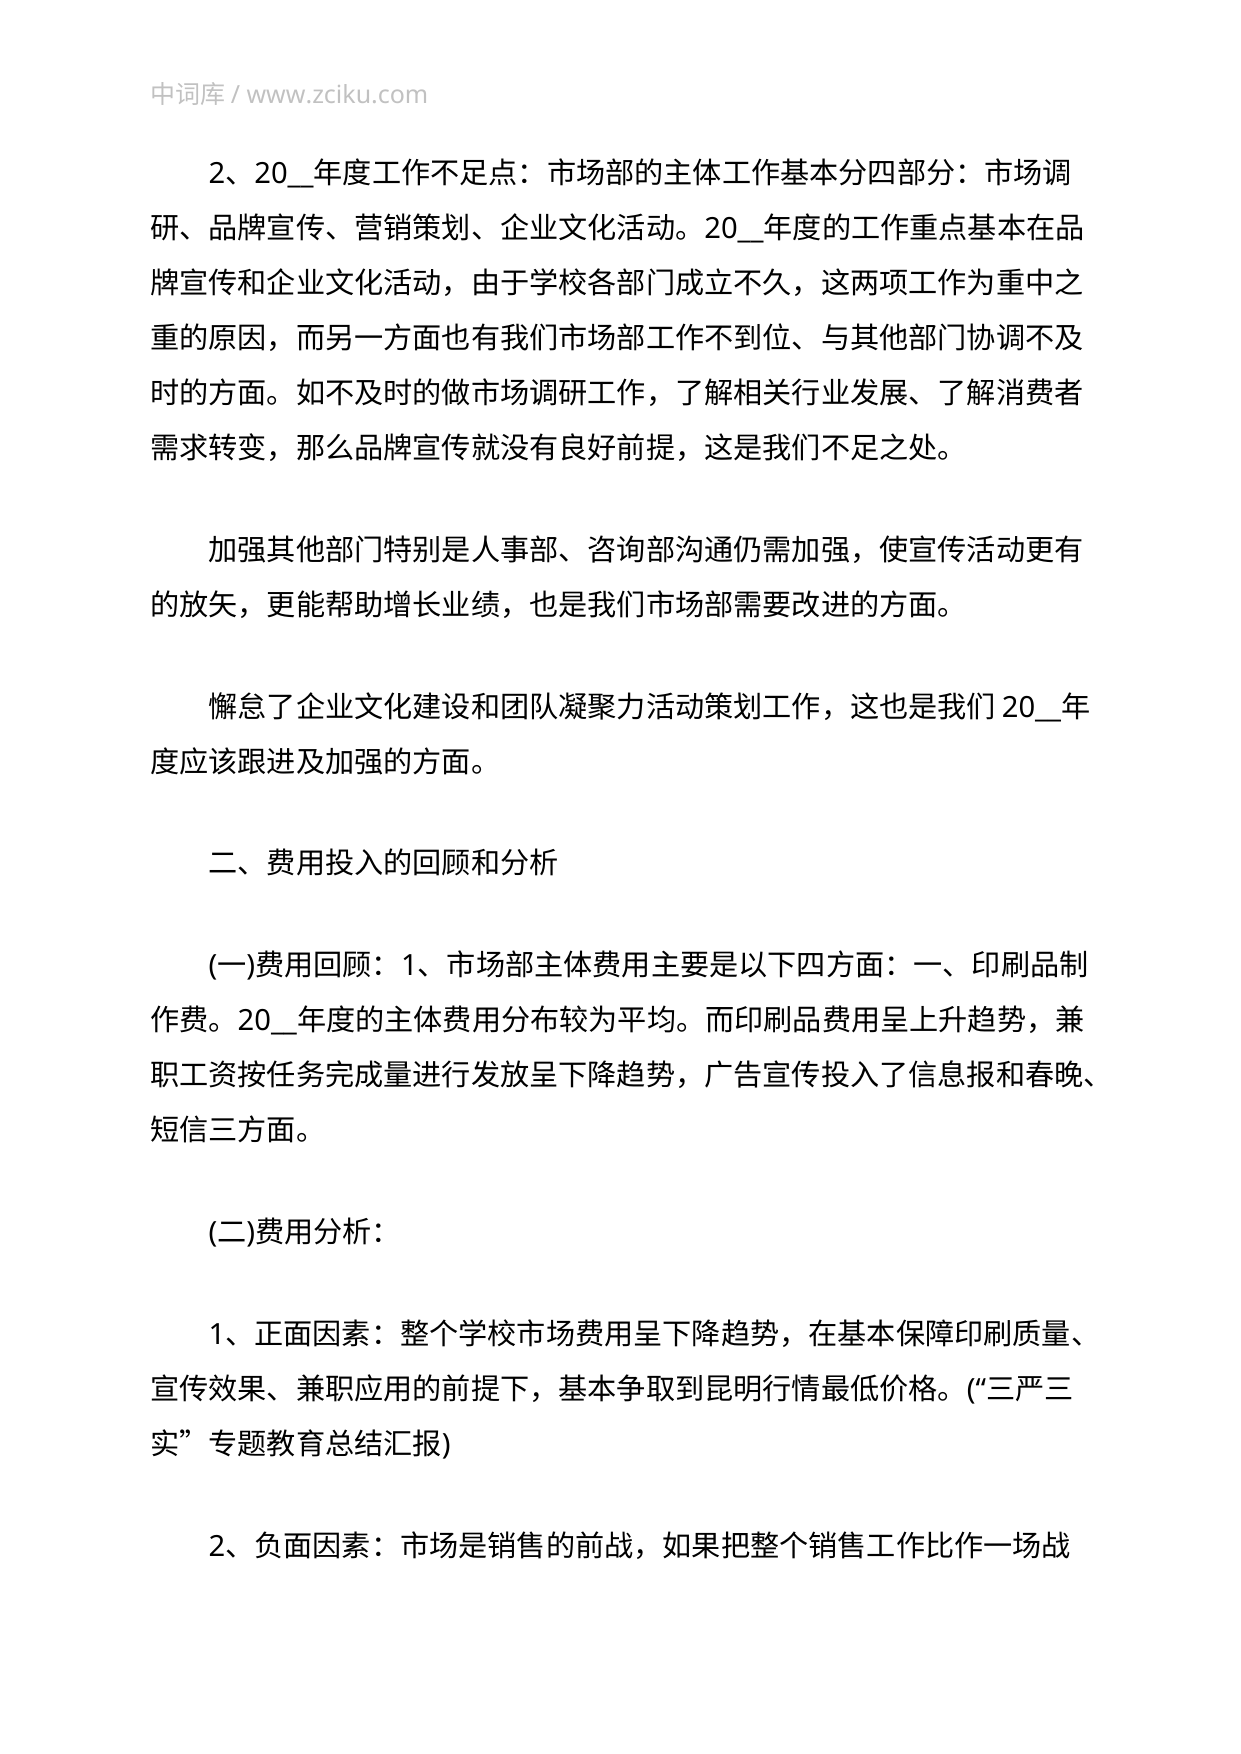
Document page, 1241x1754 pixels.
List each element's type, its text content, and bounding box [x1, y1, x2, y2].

text 二、费用投入的回顾和分析 [150, 840, 1090, 882]
text 2、20__年度工作不足点：市场部的主体工作基本分四部分：市场调研、品牌宣传、营销策划、企业文化活动。20__年度的工作重点基本在品牌宣传和企业文化活动，由于学校各部门成立不久，这两项工作为重中之重的原因，而另一方面也有我们市场部工作不到位、与其他部门协调不及时的方面。如不及时的做市场调研工作，了解相关行业发展、了解消费者需求转变，那么品牌宣传就没有良好前提，这是我们不足之处。 [150, 150, 1090, 467]
text (二)费用分析： [150, 1208, 1090, 1251]
text 1、正面因素：整个学校市场费用呈下降趋势，在基本保障印刷质量、宣传效果、兼职应用的前提下，基本争取到昆明行情最低价格。(“三严三实”专题教育总结汇报) [150, 1310, 1090, 1463]
text 懈怠了企业文化建设和团队凝聚力活动策划工作，这也是我们20__年度应该跟进及加强的方面。 [150, 683, 1090, 780]
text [150, 1522, 1090, 1565]
text 加强其他部门特别是人事部、咨询部沟通仍需加强，使宣传活动更有的放矢，更能帮助增长业绩，也是我们市场部需要改进的方面。 [150, 526, 1090, 624]
text (一)费用回顾：1、市场部主体费用主要是以下四方面：一、印刷品制作费。20__年度的主体费用分布较为平均。而印刷品费用呈上升趋势，兼职工资按任务完成量进行发放呈下降趋势，广告宣传投入了信息报和春晚、短信三方面。 [150, 942, 1090, 1149]
